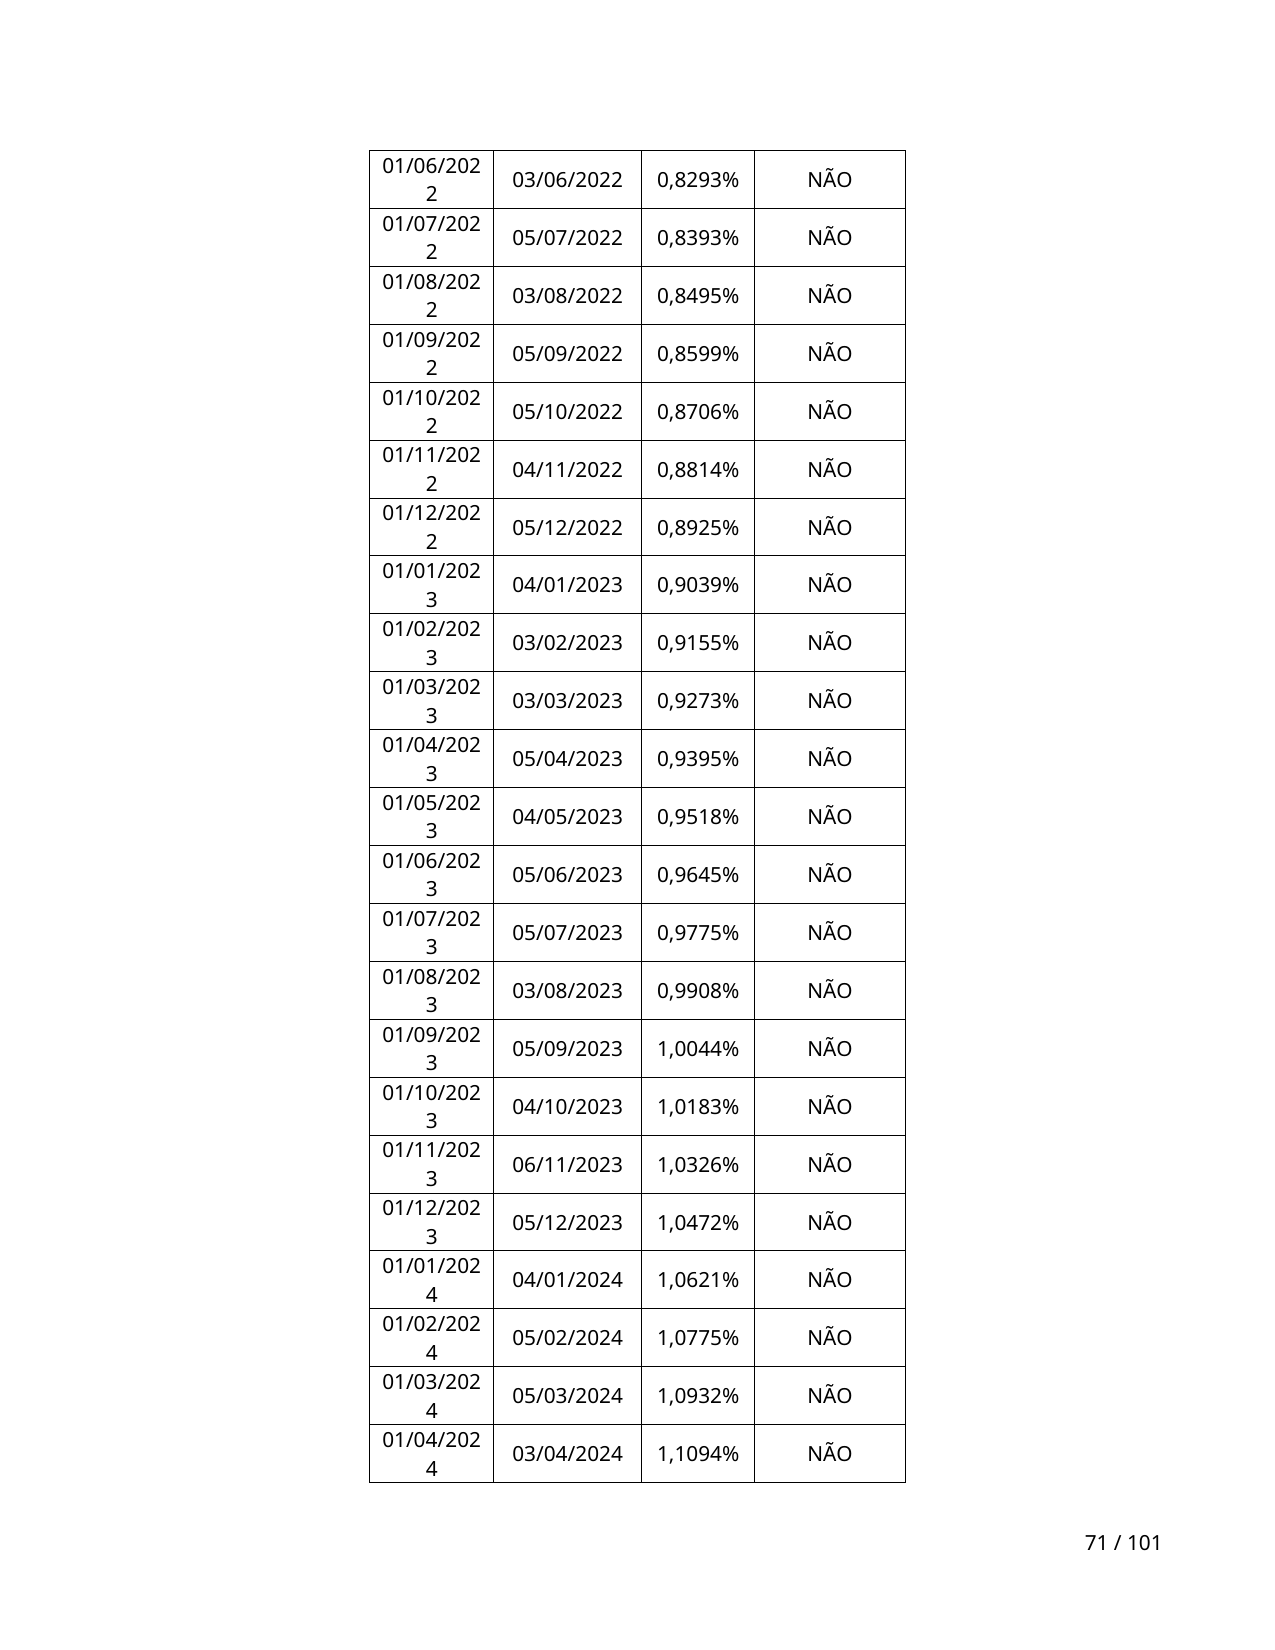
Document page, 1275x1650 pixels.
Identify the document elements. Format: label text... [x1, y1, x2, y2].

table_cell NÃO [755, 846, 905, 903]
table_cell 0,9155% [642, 614, 754, 671]
table_cell 01/04/2023 [370, 730, 493, 787]
table_cell NÃO [755, 1309, 905, 1366]
table_cell 0,8814% [642, 441, 754, 497]
table_cell 01/10/2022 [370, 383, 493, 439]
table_cell 03/08/2023 [494, 962, 641, 1019]
table_cell NÃO [755, 1136, 905, 1192]
table_cell NÃO [755, 1078, 905, 1134]
table_cell NÃO [755, 1194, 905, 1250]
table_cell 04/05/2023 [494, 788, 641, 845]
table_cell 1,0326% [642, 1136, 754, 1192]
table_cell NÃO [755, 151, 905, 208]
table_cell NÃO [755, 672, 905, 729]
table_cell NÃO [755, 556, 905, 613]
table_cell 01/02/2023 [370, 614, 493, 671]
table_cell 0,9039% [642, 556, 754, 613]
table_cell NÃO [755, 1020, 905, 1077]
table_cell 0,9908% [642, 962, 754, 1019]
table_cell NÃO [755, 614, 905, 671]
table_cell 0,9395% [642, 730, 754, 787]
table_cell NÃO [755, 383, 905, 439]
table_cell 0,8293% [642, 151, 754, 208]
table_cell 01/02/2024 [370, 1309, 493, 1366]
table_cell 0,8495% [642, 267, 754, 324]
table_cell 01/09/2022 [370, 325, 493, 382]
table_cell 0,8706% [642, 383, 754, 439]
table_cell 03/08/2022 [494, 267, 641, 324]
table_cell NÃO [755, 730, 905, 787]
table_cell 01/12/2022 [370, 499, 493, 555]
table_cell 01/07/2022 [370, 209, 493, 266]
table_cell NÃO [755, 325, 905, 382]
table_cell 03/06/2022 [494, 151, 641, 208]
table_cell 01/01/2024 [370, 1251, 493, 1308]
table_cell 0,8599% [642, 325, 754, 382]
table_cell 01/09/2023 [370, 1020, 493, 1077]
table_cell 01/06/2023 [370, 846, 493, 903]
table_cell 0,9775% [642, 904, 754, 961]
table_cell NÃO [755, 1251, 905, 1308]
table_cell NÃO [755, 1425, 905, 1482]
table_cell 1,1094% [642, 1425, 754, 1482]
table_cell 0,8925% [642, 499, 754, 555]
table_cell 01/10/2023 [370, 1078, 493, 1134]
table_cell NÃO [755, 441, 905, 497]
table_cell 05/07/2023 [494, 904, 641, 961]
table_cell NÃO [755, 904, 905, 961]
table_cell 01/08/2022 [370, 267, 493, 324]
table_cell 01/03/2024 [370, 1367, 493, 1424]
table_cell 03/02/2023 [494, 614, 641, 671]
table_cell 05/03/2024 [494, 1367, 641, 1424]
table_cell NÃO [755, 267, 905, 324]
table_cell 01/12/2023 [370, 1194, 493, 1250]
table_cell 01/03/2023 [370, 672, 493, 729]
table_cell 05/12/2023 [494, 1194, 641, 1250]
table_cell 04/11/2022 [494, 441, 641, 497]
table_cell 05/02/2024 [494, 1309, 641, 1366]
table_cell 0,9518% [642, 788, 754, 845]
table_cell 01/06/2022 [370, 151, 493, 208]
table_cell 05/10/2022 [494, 383, 641, 439]
table_cell NÃO [755, 209, 905, 266]
table_cell 05/12/2022 [494, 499, 641, 555]
table_cell 01/11/2023 [370, 1136, 493, 1192]
table_cell 04/10/2023 [494, 1078, 641, 1134]
table_cell 1,0183% [642, 1078, 754, 1134]
table_cell 03/03/2023 [494, 672, 641, 729]
table_cell 01/01/2023 [370, 556, 493, 613]
table_cell 01/04/2024 [370, 1425, 493, 1482]
table_cell 0,8393% [642, 209, 754, 266]
table_cell 01/08/2023 [370, 962, 493, 1019]
table_cell 06/11/2023 [494, 1136, 641, 1192]
table_cell 05/06/2023 [494, 846, 641, 903]
table_cell 05/07/2022 [494, 209, 641, 266]
table_cell NÃO [755, 788, 905, 845]
table_cell 05/09/2022 [494, 325, 641, 382]
table_cell 1,0775% [642, 1309, 754, 1366]
table_cell 04/01/2024 [494, 1251, 641, 1308]
table_cell 1,0932% [642, 1367, 754, 1424]
table_cell 1,0621% [642, 1251, 754, 1308]
table_cell 01/11/2022 [370, 441, 493, 497]
table_cell NÃO [755, 499, 905, 555]
table_cell 01/07/2023 [370, 904, 493, 961]
table_cell 05/09/2023 [494, 1020, 641, 1077]
table_cell 05/04/2023 [494, 730, 641, 787]
table_cell NÃO [755, 962, 905, 1019]
table_cell 01/05/2023 [370, 788, 493, 845]
table_cell 0,9645% [642, 846, 754, 903]
table_cell 1,0472% [642, 1194, 754, 1250]
table_cell 1,0044% [642, 1020, 754, 1077]
table_cell NÃO [755, 1367, 905, 1424]
table_cell 03/04/2024 [494, 1425, 641, 1482]
table_cell 04/01/2023 [494, 556, 641, 613]
table_cell 0,9273% [642, 672, 754, 729]
